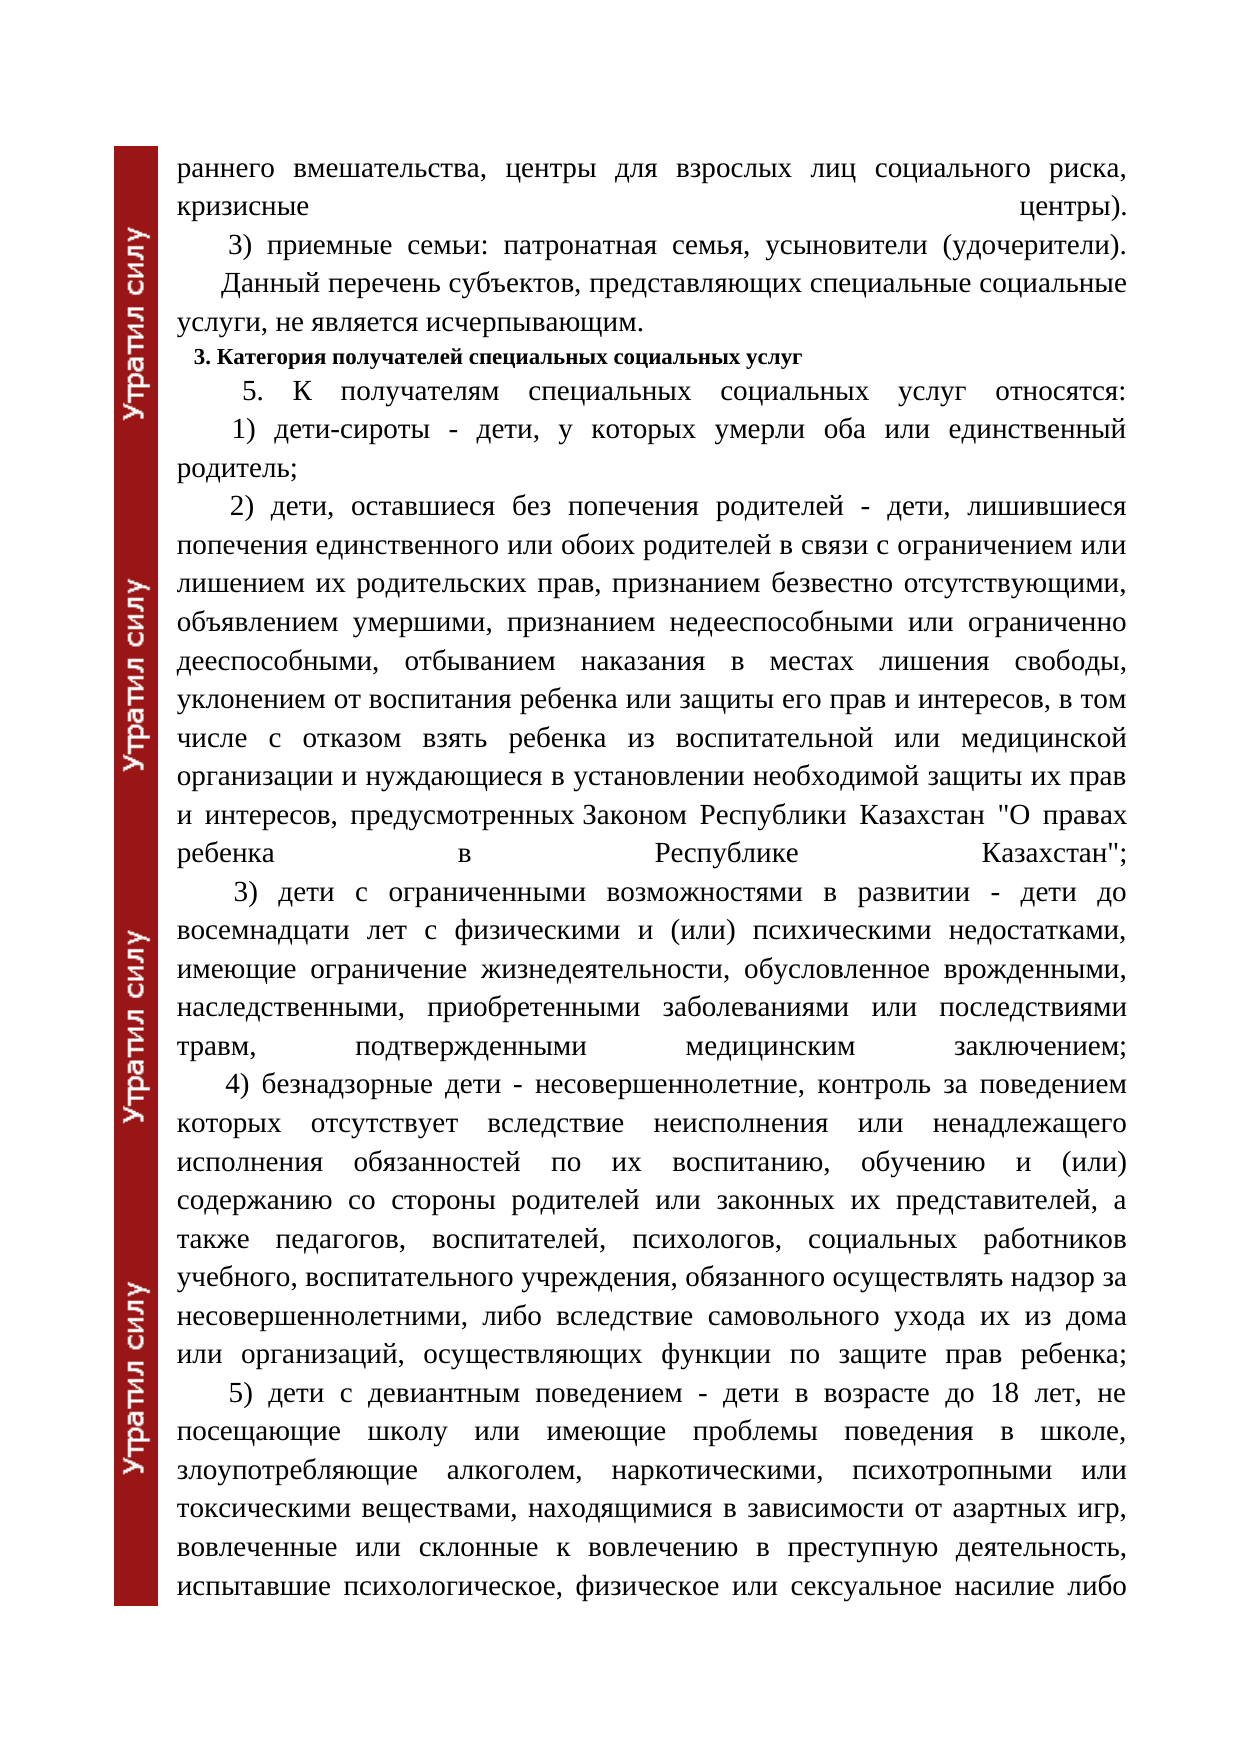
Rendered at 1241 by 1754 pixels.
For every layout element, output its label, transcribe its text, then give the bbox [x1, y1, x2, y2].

text 3. Категория получателей специальных социальных услуг [112, 343, 1128, 369]
picture [114, 369, 158, 373]
picture [114, 146, 158, 150]
picture [114, 1601, 158, 1606]
picture [114, 338, 158, 343]
